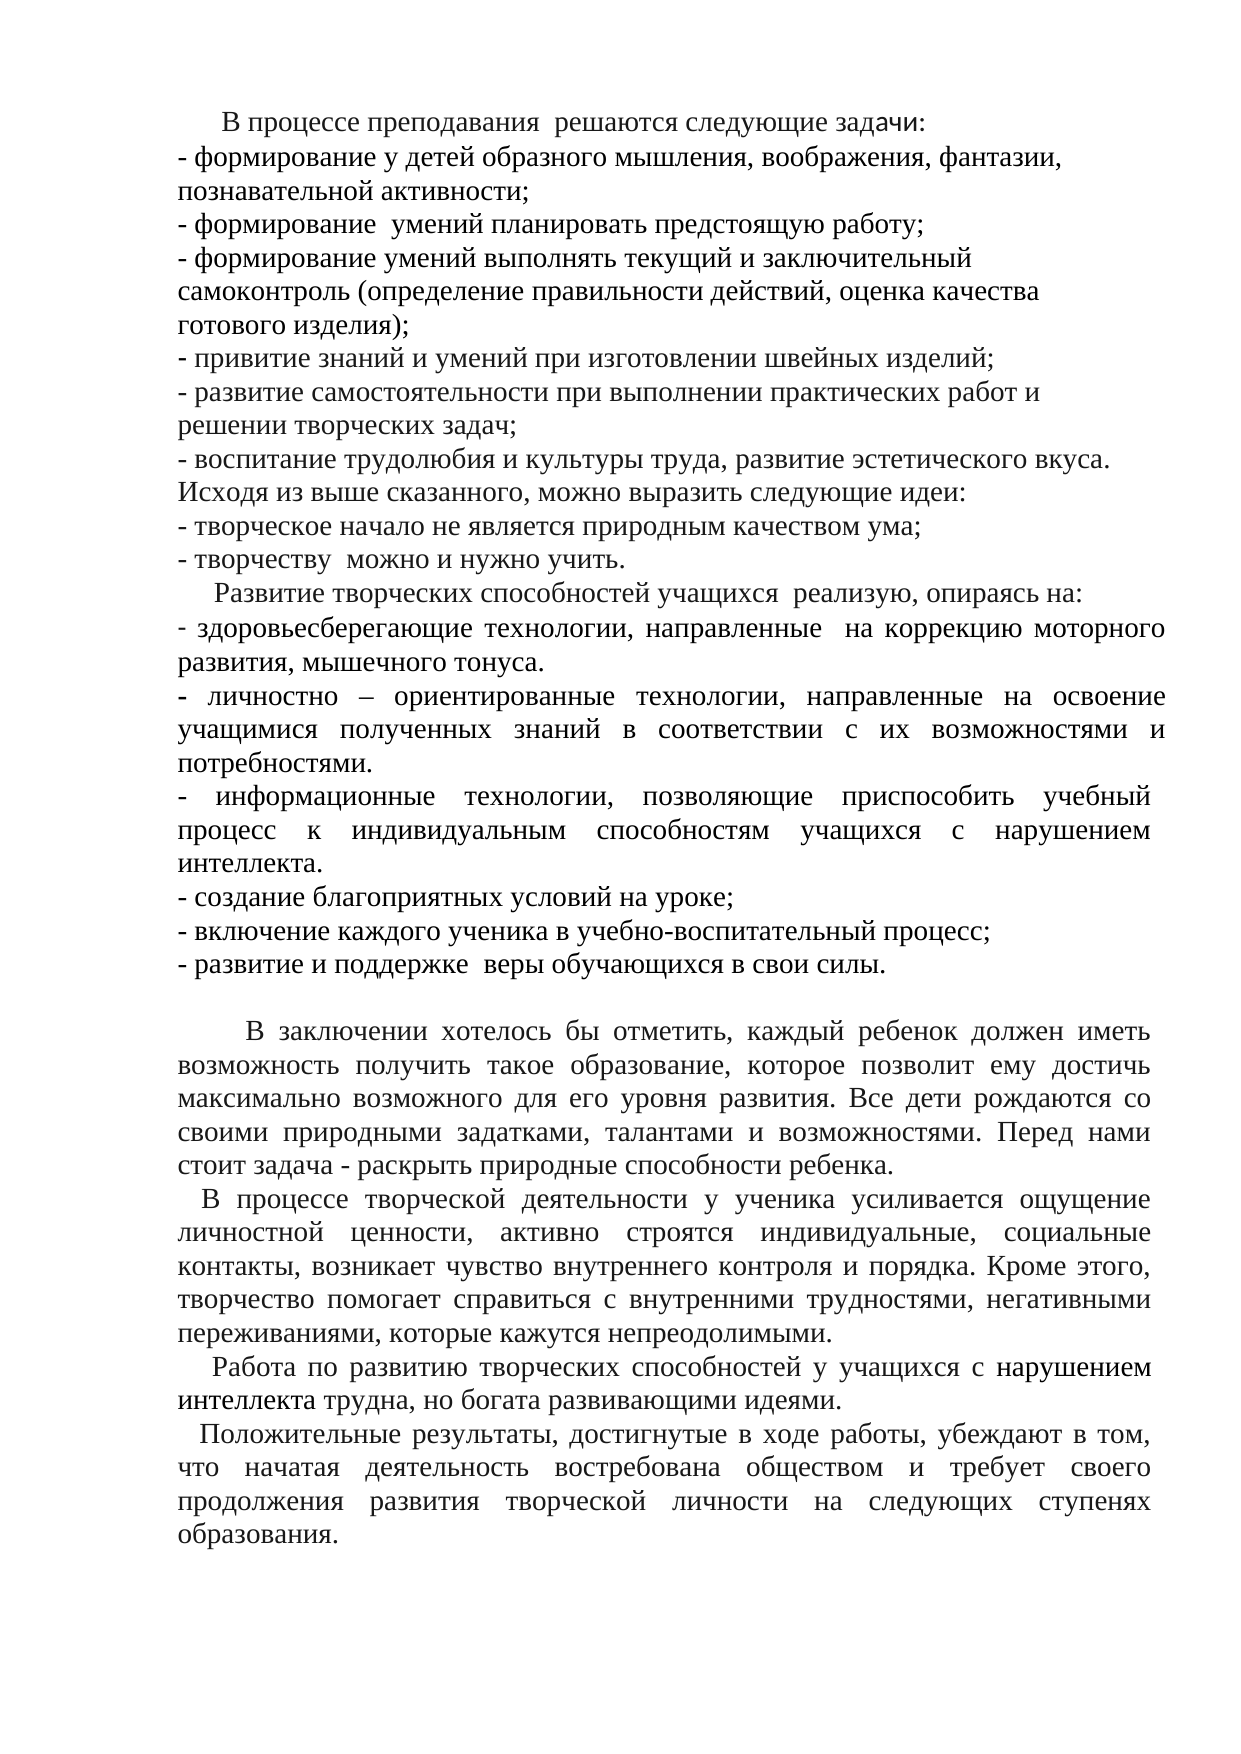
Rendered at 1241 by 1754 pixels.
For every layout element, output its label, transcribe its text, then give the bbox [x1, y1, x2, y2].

text - творческое начало не является природным качеством ума; [177, 508, 1152, 542]
text - воспитание трудолюбия и культуры труда, развитие эстетического вкуса. [177, 441, 1152, 474]
text Развитие творческих способностей учащихся реализую, опираясь на: [177, 575, 1167, 609]
text - информационные технологии, позволяющие приспособить учебный процесс к индивидуальным способностям учащихся с нарушением интеллекта. [177, 778, 1152, 879]
text - включение каждого ученика в учебно-воспитательный процесс; [177, 913, 1152, 946]
text В процессе преподавания решаются следующие задачи: [177, 103, 1152, 139]
text - личностно – ориентированные технологии, направленные на освоение учащимися полученных знаний в соответствии с их возможностями и потребностями. [177, 678, 1167, 778]
text Положительные результаты, достигнутые в ходе работы, убеждают в том, что начатая деятельность востребована обществом и требует своего продолжения развития творческой личности на следующих ступенях образования. [177, 1416, 1152, 1550]
text - развитие и поддержке веры обучающихся в свои силы. [177, 946, 1152, 980]
text - творчеству можно и нужно учить. [177, 542, 1152, 575]
text - развитие самостоятельности при выполнении практических работ и решении творческих задач; [177, 374, 1152, 441]
text В процессе творческой деятельности у ученика усиливается ощущение личностной ценности, активно строятся индивидуальные, социальные контакты, возникает чувство внутреннего контроля и порядка. Кроме этого, творчество помогает справиться с внутренними трудностями, негативными переживаниями, которые кажутся непреодолимыми. [177, 1181, 1152, 1349]
text - формирование у детей образного мышления, воображения, фантазии, познавательной активности; [177, 139, 1152, 206]
text В заключении хотелось бы отметить, каждый ребенок должен иметь возможность получить такое образование, которое позволит ему достичь максимально возможного для его уровня развития. Все дети рождаются со своими природными задатками, талантами и возможностями. Перед нами стоит задача - раскрыть природные способности ребенка. [177, 1013, 1152, 1181]
text - создание благоприятных условий на уроке; [177, 879, 1152, 913]
text Работа по развитию творческих способностей у учащихся с нарушением интеллекта трудна, но богата развивающими идеями. [177, 1349, 1152, 1416]
text - привитие знаний и умений при изготовлении швейных изделий; [177, 340, 1152, 374]
text - формирование умений выполнять текущий и заключительный самоконтроль (определение правильности действий, оценка качества готового изделия); [177, 240, 1152, 340]
text - здоровьесберегающие технологии, направленные на коррекцию моторного развития, мышечного тонуса. [177, 609, 1167, 678]
text Исходя из выше сказанного, можно выразить следующие идеи: [177, 474, 1152, 508]
text - формирование умений планировать предстоящую работу; [177, 206, 1152, 240]
